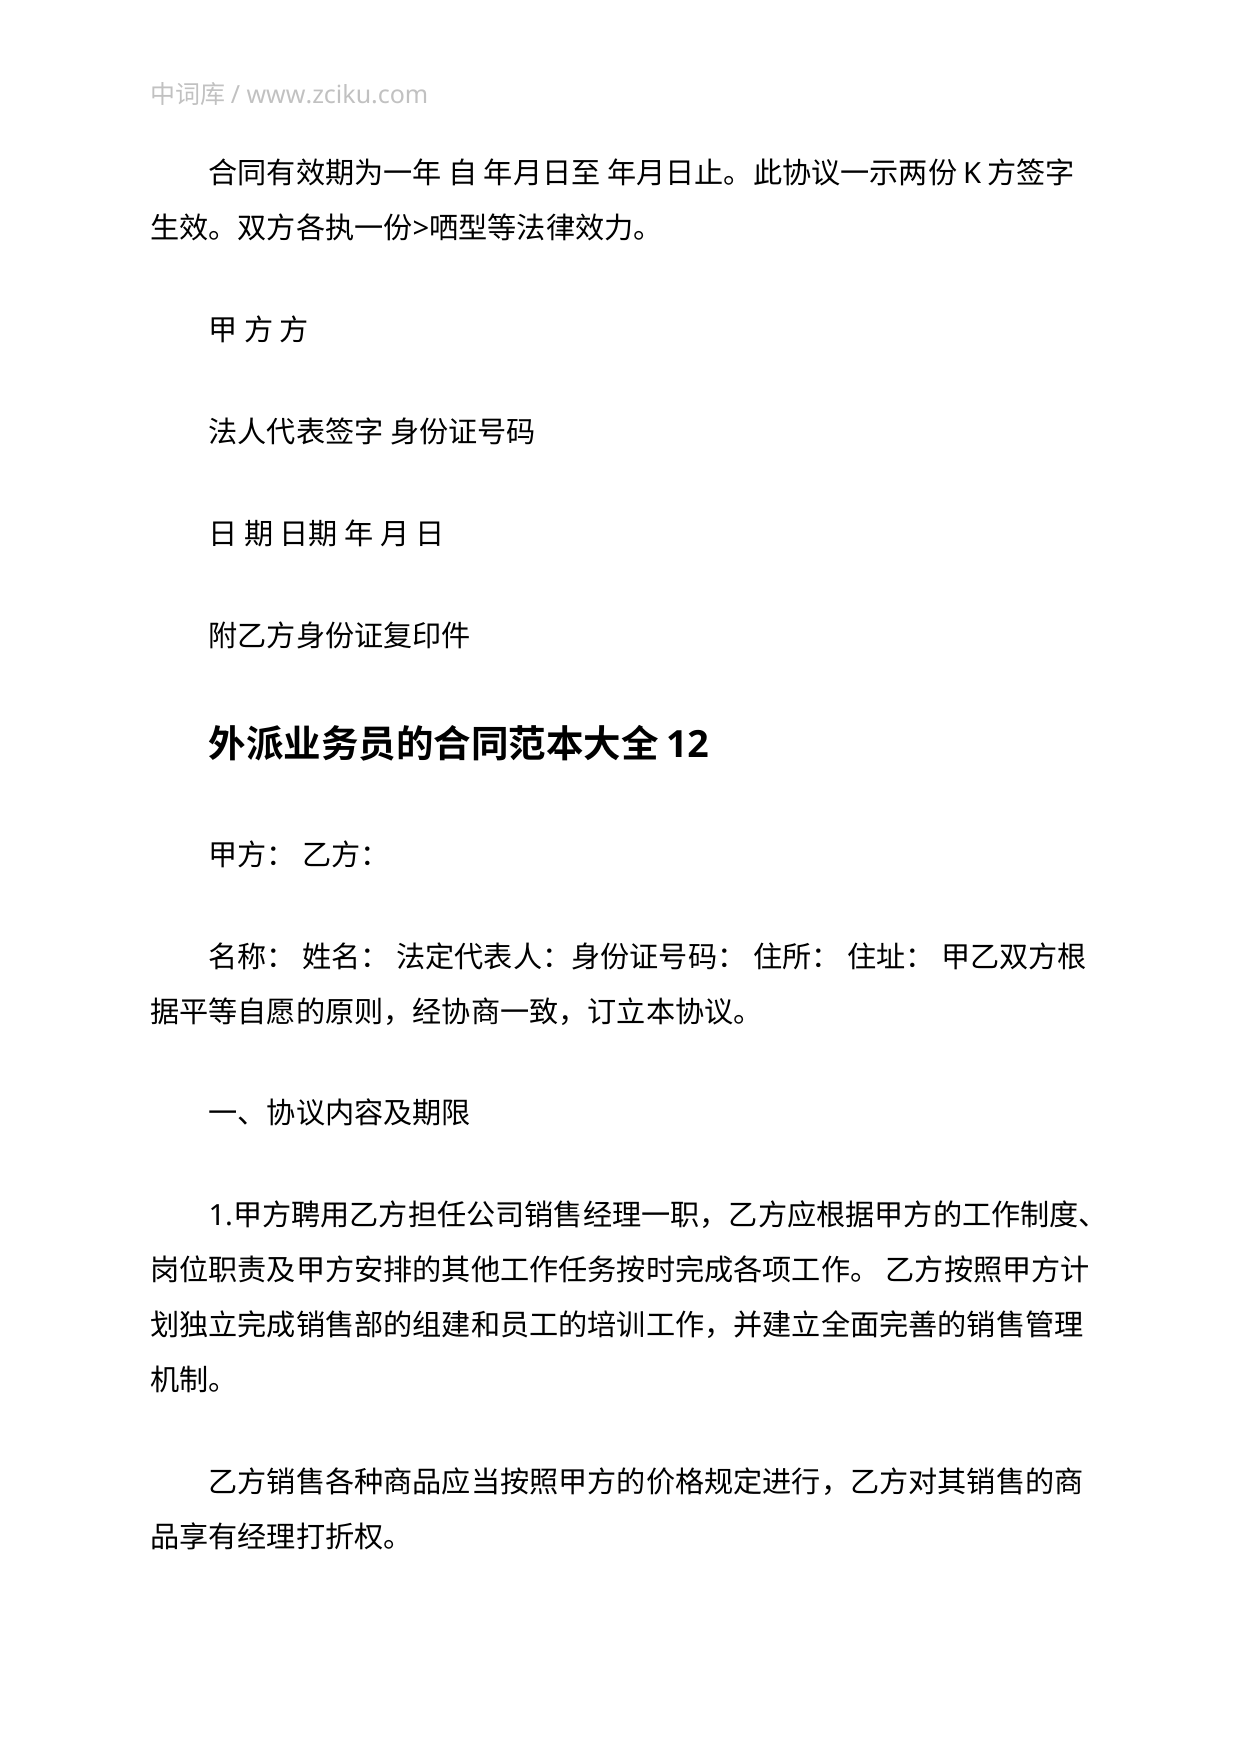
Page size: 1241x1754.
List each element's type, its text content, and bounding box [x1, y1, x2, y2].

text 一、协议内容及期限 [150, 1090, 1090, 1132]
text 乙方销售各种商品应当按照甲方的价格规定进行，乙方对其销售的商品享有经理打折权。 [150, 1458, 1090, 1556]
text 法人代表签字 身份证号码 [150, 409, 1090, 451]
text 1.甲方聘用乙方担任公司销售经理一职，乙方应根据甲方的工作制度、岗位职责及甲方安排的其他工作任务按时完成各项工作。 乙方按照甲方计划独立完成销售部的组建和员工的培训工作，并建立全面完善的销售管理机制。 [150, 1192, 1090, 1399]
text 外派业务员的合同范本大全12 [150, 714, 1090, 768]
text 名称： 姓名： 法定代表人：身份证号码： 住所： 住址： 甲乙双方根据平等自愿的原则，经协商一致，订立本协议。 [150, 933, 1090, 1031]
text 甲 方 方 [150, 307, 1090, 349]
text 甲方： 乙方： [150, 832, 1090, 874]
text 附乙方身份证复印件 [150, 612, 1090, 654]
text 合同有效期为一年 自 年月日至 年月日止。此协议一示两份K方签字生效。双方各执一份>哂型等法律效力。 [150, 150, 1090, 247]
text 日 期 日期 年 月 日 [150, 511, 1090, 553]
